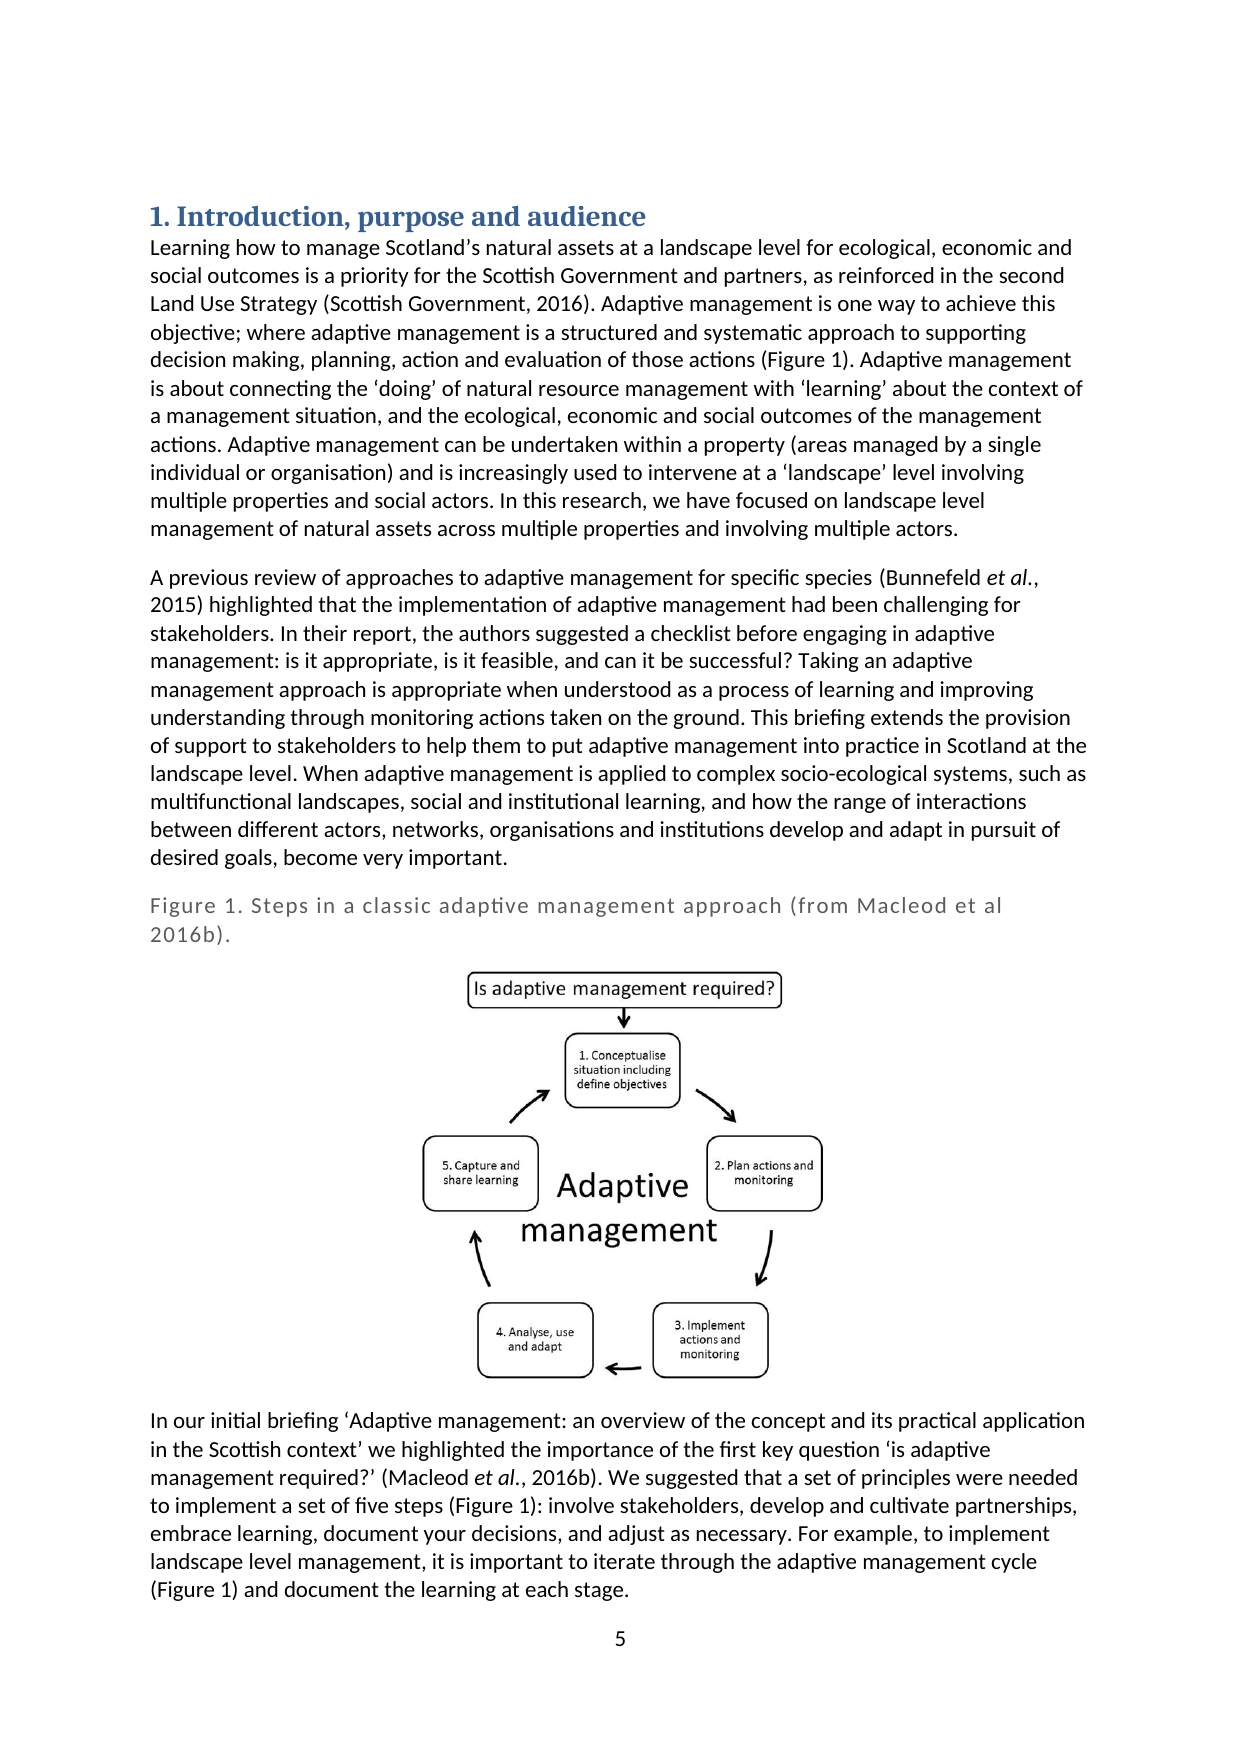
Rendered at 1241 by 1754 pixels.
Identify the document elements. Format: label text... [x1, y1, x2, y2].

text A previous review of approaches to adaptive management for specific species (Bunnefeld et al., 2015) highlighted that the implementation of adaptive management had been challenging for stakeholders. In their report, the authors suggested a checklist before engaging in adaptive management: is it appropriate, is it feasible, and can it be successful? Taking an adaptive management approach is appropriate when understood as a process of learning and improving understanding through monitoring actions taken on the ground. This briefing extends the provision of support to stakeholders to help them to put adaptive management into practice in Scotland at the landscape level. When adaptive management is applied to complex socio-ecological systems, such as multifunctional landscapes, social and institutional learning, and how the range of interactions between different actors, networks, organisations and institutions develop and adapt in pursuit of desired goals, become very important. [150, 563, 1090, 871]
subtitle Figure 1. Steps in a classic adaptive management approach (from Macleod et al 2016b). [150, 892, 1090, 948]
text Learning how to manage Scotland’s natural assets at a landscape level for ecological, economic and social outcomes is a priority for the Scottish Government and partners, as reinforced in the second Land Use Strategy (Scottish Government, 2016). Adaptive management is one way to achieve this objective; where adaptive management is a structured and systematic approach to supporting decision making, planning, action and evaluation of those actions (Figure 1). Adaptive management is about connecting the ‘doing’ of natural resource management with ‘learning’ about the context of a management situation, and the ecological, economic and social outcomes of the management actions. Adaptive management can be undertaken within a property (areas managed by a single individual or organisation) and is increasingly used to intervene at a ‘landscape’ level involving multiple properties and social actors. In this research, we have focused on landscape level management of natural assets across multiple properties and involving multiple actors. [150, 233, 1090, 542]
subtitle 1. Introduction, purpose and audience [150, 200, 1090, 233]
picture [404, 964, 836, 1386]
text In our initial briefing ‘Adaptive management: an overview of the concept and its practical application in the Scottish context’ we highlighted the importance of the first key question ‘is adaptive management required?’ (Macleod et al., 2016b). We suggested that a set of principles were needed to implement a set of five steps (Figure 1): involve stakeholders, develop and cultivate partnerships, embrace learning, document your decisions, and adjust as necessary. For example, to implement landscape level management, it is important to iterate through the adaptive management cycle (Figure 1) and document the learning at each stage. [150, 1407, 1090, 1603]
